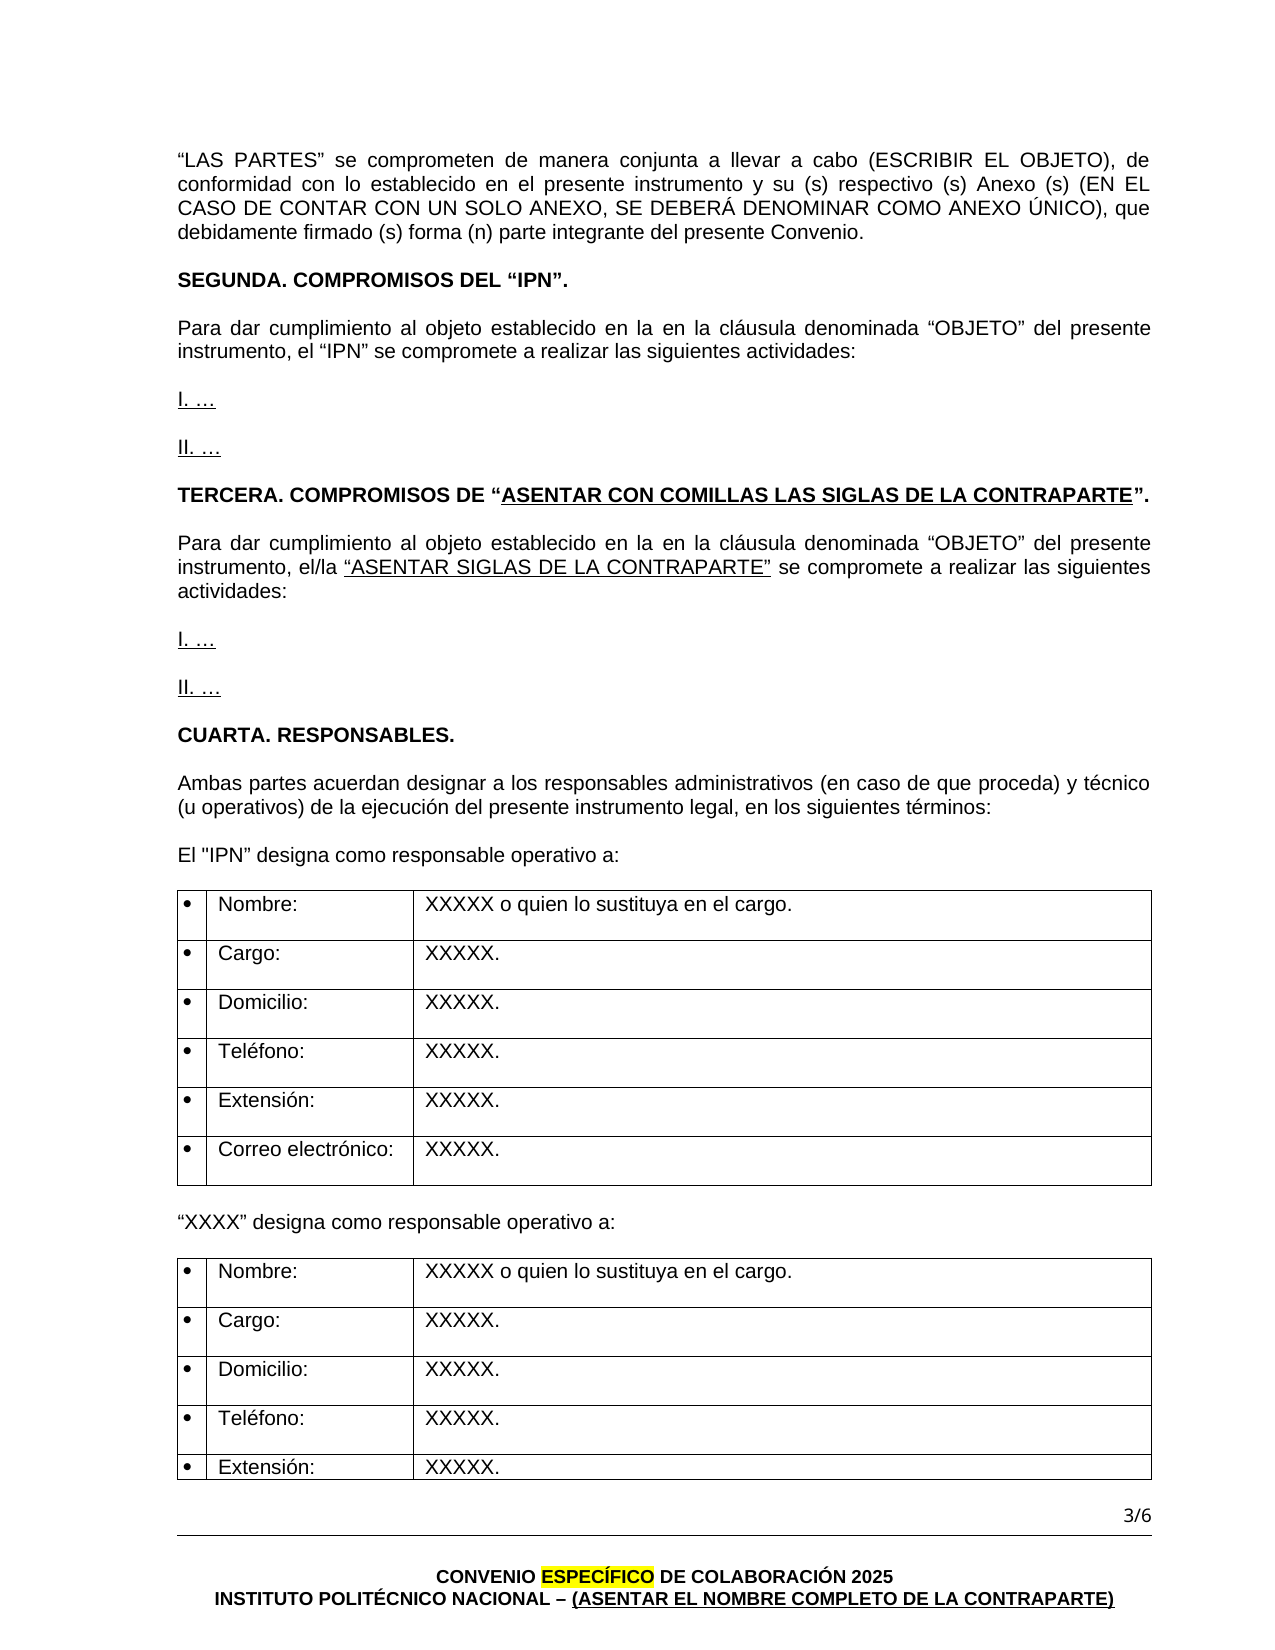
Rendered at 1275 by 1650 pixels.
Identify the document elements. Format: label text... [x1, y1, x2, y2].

table_cell [178, 941, 206, 988]
table_cell Domicilio: [207, 1357, 413, 1405]
table_cell [178, 990, 206, 1038]
table_cell Teléfono: [207, 1406, 413, 1454]
table_cell [178, 1455, 206, 1479]
table_cell XXXXX. [414, 1137, 1151, 1185]
text “XXXX” designa como responsable operativo a: [177, 1210, 1152, 1234]
table_cell [178, 1308, 206, 1356]
table_cell XXXXX. [414, 1308, 1151, 1356]
table_cell XXXXX. [414, 1088, 1151, 1136]
text II. … [177, 675, 1152, 699]
table_cell XXXXX. [414, 1455, 1151, 1479]
table_header Nombre: [207, 891, 413, 939]
text SEGUNDA. COMPROMISOS DEL “IPN”. [177, 267, 1152, 291]
table_cell [178, 1088, 206, 1136]
table_header XXXXX o quien lo sustituya en el cargo. [414, 891, 1151, 939]
table_header [178, 1259, 206, 1307]
table_cell XXXXX. [414, 941, 1151, 988]
table_cell Cargo: [207, 941, 413, 988]
table_cell [178, 1039, 206, 1087]
table_cell XXXXX. [414, 990, 1151, 1038]
table_cell [178, 1406, 206, 1454]
table_header Nombre: [207, 1259, 413, 1307]
table_cell XXXXX. [414, 1039, 1151, 1087]
table_cell [178, 1137, 206, 1185]
text CUARTA. RESPONSABLES. [177, 723, 1152, 747]
table_cell XXXXX. [414, 1357, 1151, 1405]
text Ambas partes acuerdan designar a los responsables administrativos (en caso de que proceda) y técnico (u operativos) de la ejecución del presente instrumento legal, en los siguientes términos: [177, 771, 1152, 818]
text Para dar cumplimiento al objeto establecido en la en la cláusula denominada “OBJETO” del presente instrumento, el “IPN” se compromete a realizar las siguientes actividades: [177, 315, 1152, 363]
table_cell Extensión: [207, 1088, 413, 1136]
text El "IPN” designa como responsable operativo a: [177, 842, 1152, 866]
table_header XXXXX o quien lo sustituya en el cargo. [414, 1259, 1151, 1307]
table_cell Extensión: [207, 1455, 413, 1479]
table_cell [178, 1357, 206, 1405]
table_cell Domicilio: [207, 990, 413, 1038]
table_cell Teléfono: [207, 1039, 413, 1087]
table_header [178, 891, 206, 939]
table_cell Cargo: [207, 1308, 413, 1356]
text Para dar cumplimiento al objeto establecido en la en la cláusula denominada “OBJETO” del presente instrumento, el/la “ASENTAR SIGLAS DE LA CONTRAPARTE” se compromete a realizar las siguientes actividades: [177, 531, 1152, 603]
text I. … [177, 387, 1152, 411]
text I. … [177, 627, 1152, 651]
table_cell XXXXX. [414, 1406, 1151, 1454]
text II. … [177, 435, 1152, 459]
text TERCERA. COMPROMISOS DE “ASENTAR CON COMILLAS LAS SIGLAS DE LA CONTRAPARTE”. [177, 483, 1152, 507]
table_cell Correo electrónico: [207, 1137, 413, 1185]
text “LAS PARTES” se comprometen de manera conjunta a llevar a cabo (ESCRIBIR EL OBJETO), de conformidad con lo establecido en el presente instrumento y su (s) respectivo (s) Anexo (s) (EN EL CASO DE CONTAR CON UN SOLO ANEXO, SE DEBERÁ DENOMINAR COMO ANEXO ÚNICO), que debidamente firmado (s) forma (n) parte integrante del presente Convenio. [177, 148, 1152, 243]
